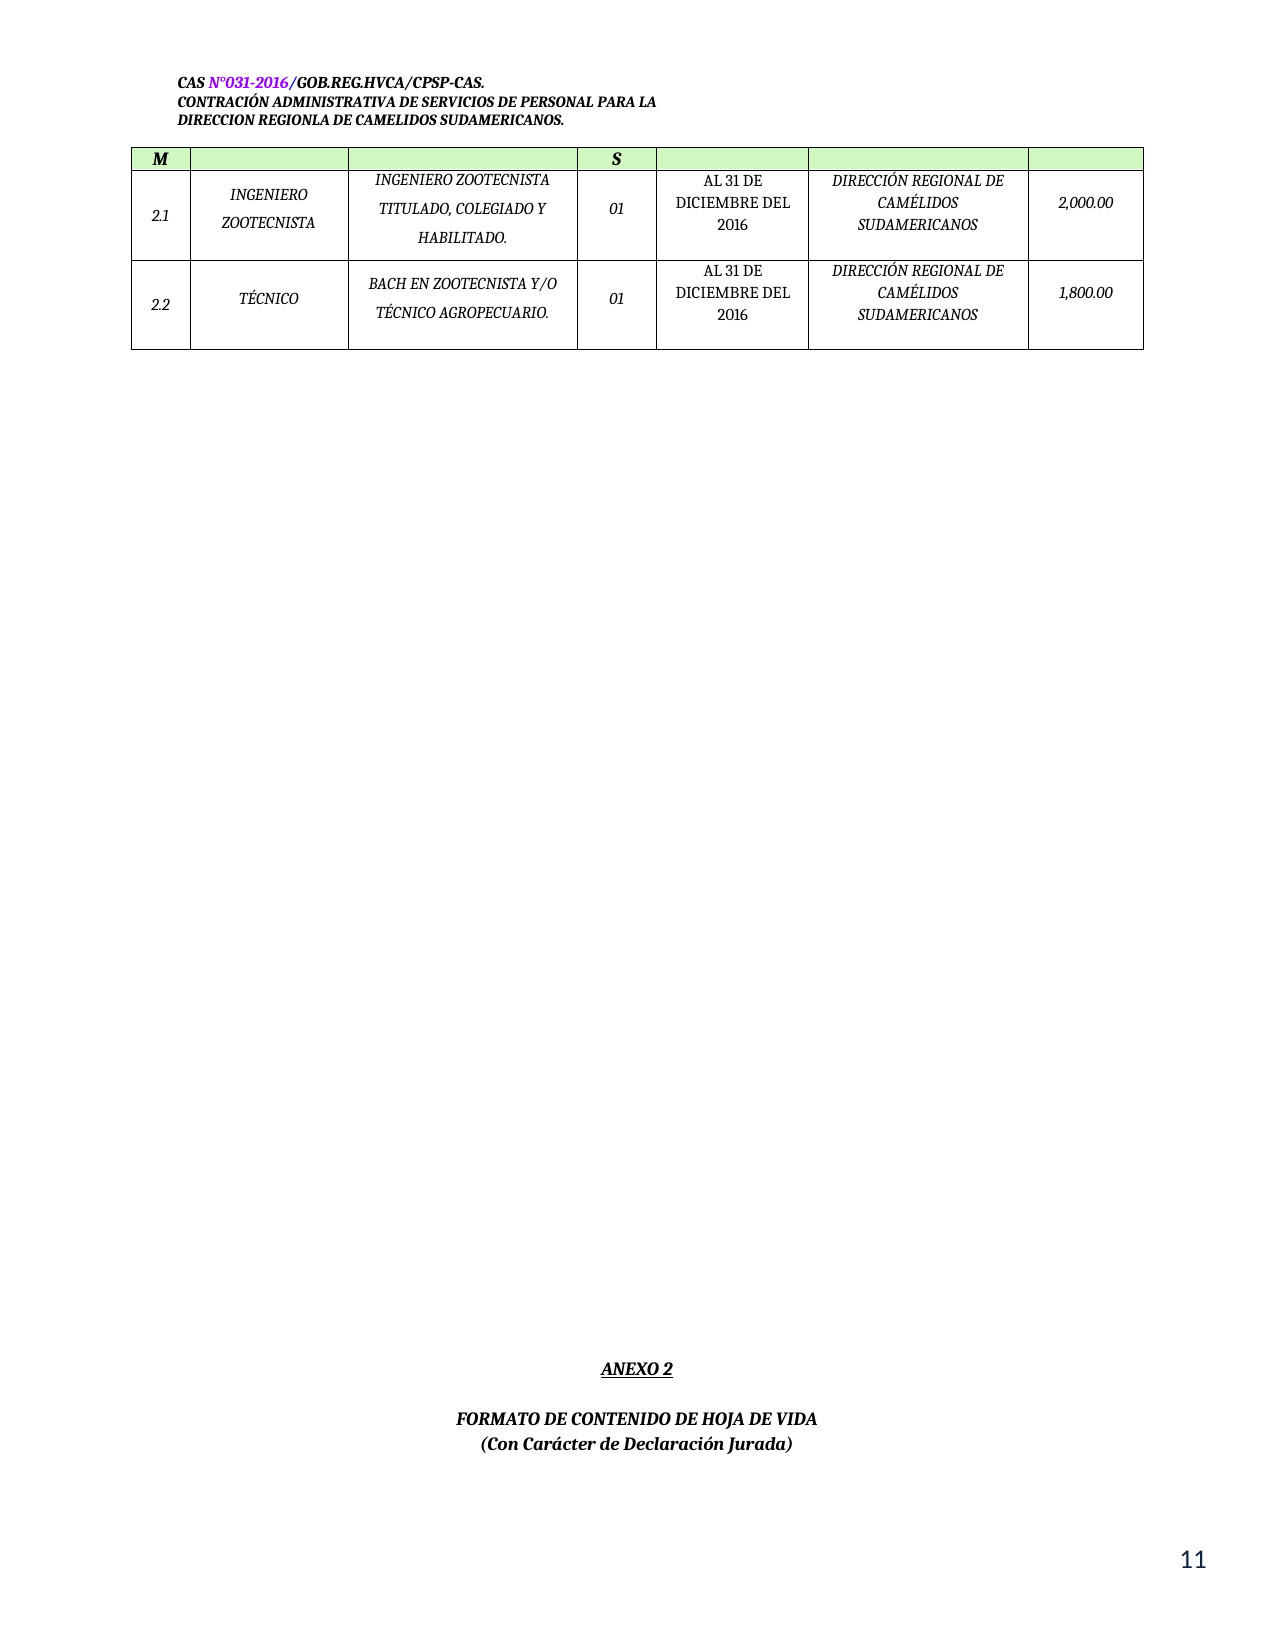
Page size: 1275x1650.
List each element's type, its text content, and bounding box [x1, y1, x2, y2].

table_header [349, 148, 577, 169]
text ANEXO 2 [177, 1359, 1098, 1380]
table_cell INGENIERO ZOOTECNISTA TITULADO, COLEGIADO Y HABILITADO. [349, 171, 577, 260]
table_cell 2.2 [132, 261, 190, 349]
table_header ITEM [132, 148, 190, 169]
table_cell 2,000.00 [1029, 171, 1143, 260]
table_cell TÉCNICO [191, 261, 348, 349]
table_header CARGO [191, 148, 348, 169]
table_header Nº DE PLAZAS [578, 148, 656, 169]
table_cell 1,800.00 [1029, 261, 1143, 349]
table_cell 01 [578, 171, 656, 260]
table_cell 2.1 [132, 171, 190, 260]
table_cell 01 [578, 261, 656, 349]
table_cell INGENIERO ZOOTECNISTA [191, 171, 348, 260]
table_cell BACH EN ZOOTECNISTA Y/O TÉCNICO AGROPECUARIO. [349, 261, 577, 349]
text FORMATO DE CONTENIDO DE HOJA DE VIDA [177, 1408, 1098, 1430]
table_cell DIRECCIÓN REGIONAL DE CAMÉLIDOS SUDAMERICANOS [809, 261, 1028, 349]
table_header MONTO A PAGAR [1029, 148, 1143, 169]
table_cell DIRECCIÓN REGIONAL DE CAMÉLIDOS SUDAMERICANOS [809, 171, 1028, 260]
table_header PLAZO DE CONTRATO [657, 148, 808, 169]
table_cell AL 31 DE DICIEMBRE DEL 2016 [657, 261, 808, 349]
text (Con Carácter de Declaración Jurada) [177, 1433, 1098, 1455]
table_cell AL 31 DE DICIEMBRE DEL 2016 [657, 171, 808, 260]
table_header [809, 148, 1028, 169]
